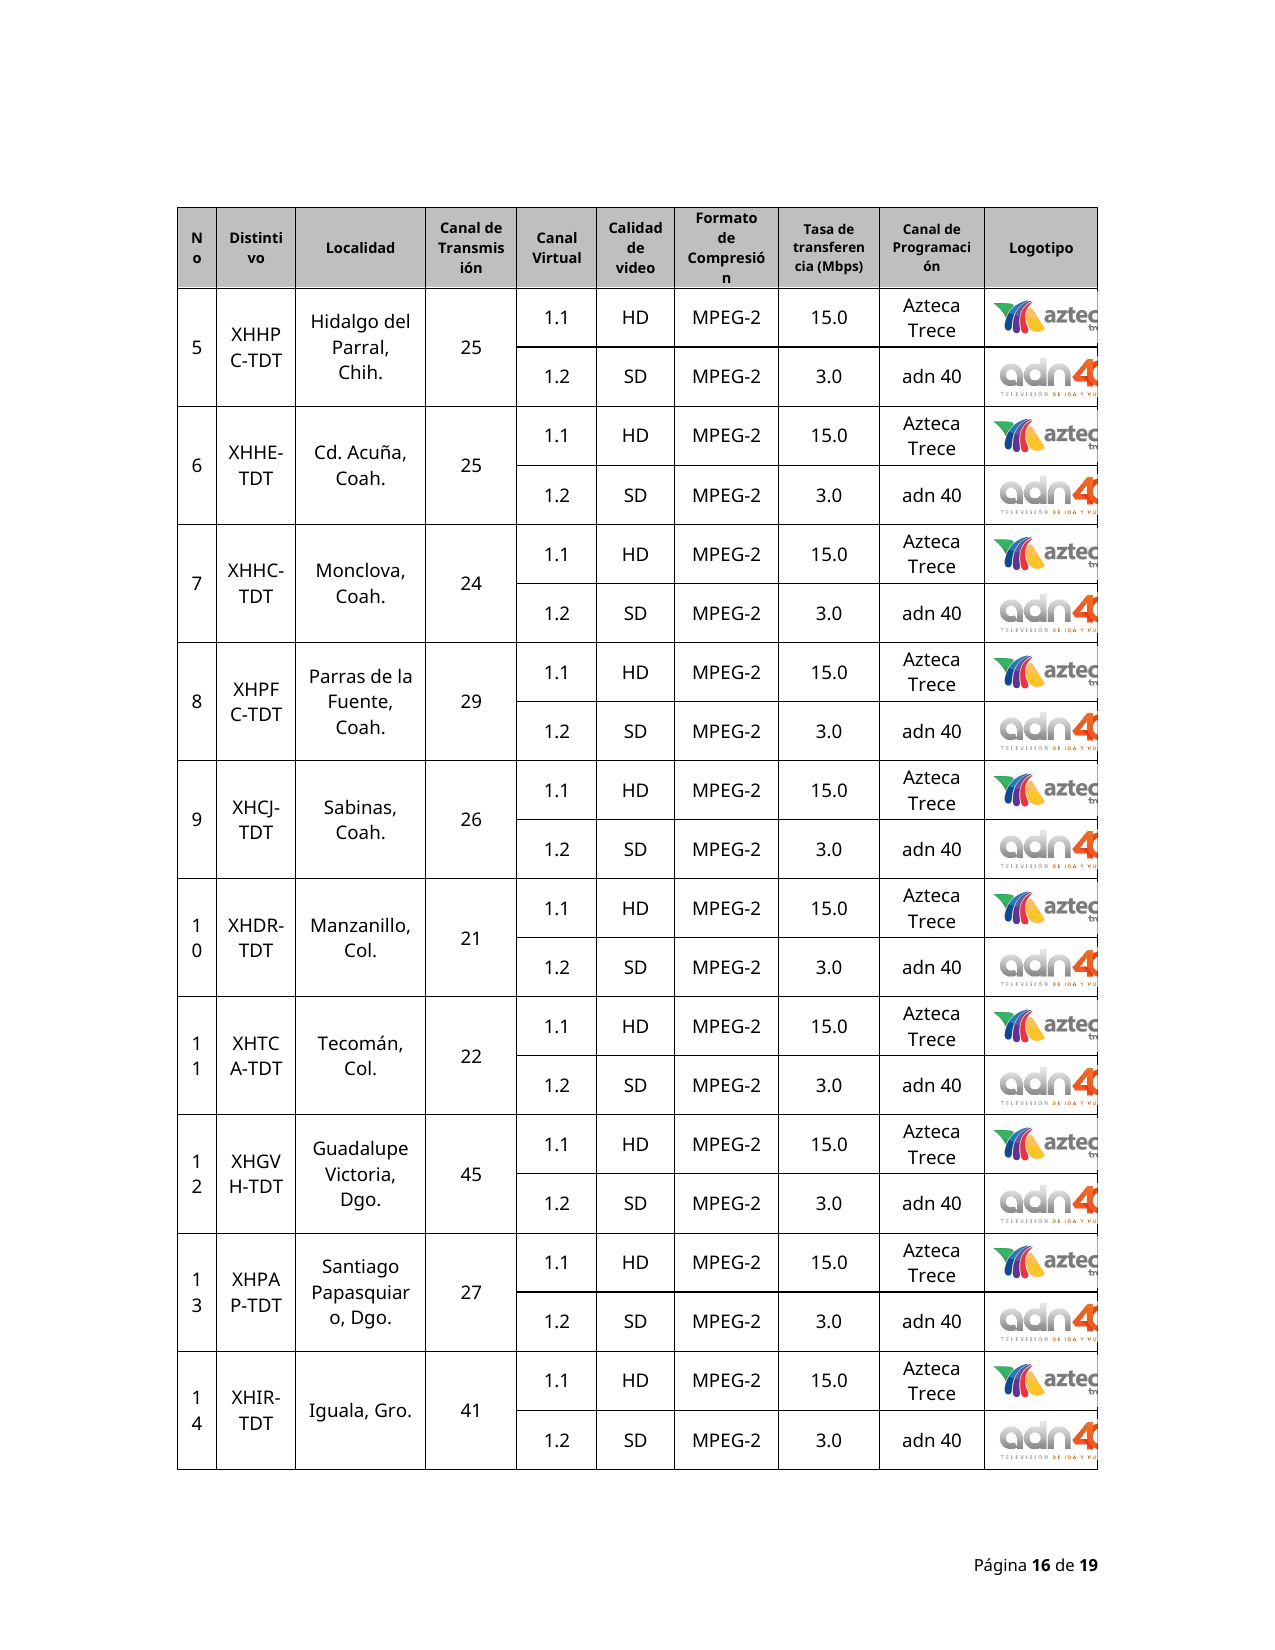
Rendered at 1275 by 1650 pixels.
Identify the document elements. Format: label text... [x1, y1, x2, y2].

table_cell [985, 289, 1097, 346]
table_cell [985, 1115, 1097, 1173]
table_cell XHIR-TDT [217, 1352, 295, 1469]
picture [988, 1355, 1098, 1407]
table_header No [178, 208, 216, 287]
table_cell SD [597, 466, 674, 524]
table_cell 1.2 [517, 938, 596, 996]
table_cell 1.1 [517, 1115, 596, 1173]
table_cell SD [597, 1293, 674, 1351]
table_cell MPEG-2 [675, 1115, 778, 1173]
table_cell [985, 1411, 1097, 1469]
table_cell Guadalupe Victoria, Dgo. [296, 1115, 425, 1232]
table_cell 1.1 [517, 761, 596, 819]
picture [995, 1419, 1098, 1460]
table_cell [985, 938, 1097, 996]
table_cell [985, 1352, 1097, 1409]
table_cell 3.0 [779, 1174, 879, 1232]
table_cell 7 [178, 525, 216, 642]
table_cell Azteca Trece [880, 407, 984, 464]
picture [995, 592, 1098, 633]
table_cell 3.0 [779, 1411, 879, 1469]
table_cell adn 40 [880, 1174, 984, 1232]
picture [995, 1065, 1098, 1105]
table_cell adn 40 [880, 1293, 984, 1351]
table_cell 21 [426, 879, 516, 996]
table_cell 1.2 [517, 466, 596, 524]
table_cell HD [597, 761, 674, 819]
table_header Canal Virtual [517, 208, 596, 287]
table_cell 1.1 [517, 643, 596, 701]
table_cell adn 40 [880, 1056, 984, 1114]
table_cell MPEG-2 [675, 997, 778, 1055]
table_cell Azteca Trece [880, 1115, 984, 1173]
table_cell 8 [178, 643, 216, 760]
table_cell 15.0 [779, 761, 879, 819]
table_cell 12 [178, 1115, 216, 1232]
table_cell SD [597, 584, 674, 642]
table_cell 15.0 [779, 643, 879, 701]
table_cell 3.0 [779, 820, 879, 878]
table_cell Cd. Acuña, Coah. [296, 407, 425, 524]
table_cell SD [597, 1174, 674, 1232]
table_cell 1.2 [517, 1056, 596, 1114]
table_cell SD [597, 1056, 674, 1114]
table_cell MPEG-2 [675, 584, 778, 642]
table_cell Azteca Trece [880, 289, 984, 346]
table_cell MPEG-2 [675, 1293, 778, 1351]
table_cell 41 [426, 1352, 516, 1469]
table_cell adn 40 [880, 702, 984, 760]
table_cell 26 [426, 761, 516, 878]
table_cell 1.2 [517, 1174, 596, 1232]
table_cell XHPFC-TDT [217, 643, 295, 760]
table_cell Azteca Trece [880, 1234, 984, 1291]
table_cell 10 [178, 879, 216, 996]
table_cell 15.0 [779, 289, 879, 346]
table_cell XHCJ-TDT [217, 761, 295, 878]
table_cell Santiago Papasquiaro, Dgo. [296, 1234, 425, 1351]
table_cell adn 40 [880, 1411, 984, 1469]
table_cell XHHE-TDT [217, 407, 295, 524]
table_cell 25 [426, 407, 516, 524]
table_cell 3.0 [779, 938, 879, 996]
table_cell [985, 1056, 1097, 1114]
table_cell HD [597, 879, 674, 937]
table_cell 1.2 [517, 820, 596, 878]
table_cell 11 [178, 997, 216, 1114]
table_cell 3.0 [779, 1056, 879, 1114]
table_cell [985, 407, 1097, 464]
table_cell Azteca Trece [880, 879, 984, 937]
table_cell 14 [178, 1352, 216, 1469]
table_cell [985, 1234, 1097, 1291]
picture [995, 1301, 1098, 1342]
table_cell 1.1 [517, 525, 596, 583]
table_cell 25 [426, 289, 516, 406]
table_cell 1.1 [517, 1352, 596, 1409]
table_header Calidad de video [597, 208, 674, 287]
table_cell 3.0 [779, 584, 879, 642]
table_cell 15.0 [779, 1115, 879, 1173]
table_cell MPEG-2 [675, 938, 778, 996]
table_cell XHHC-TDT [217, 525, 295, 642]
table_cell MPEG-2 [675, 761, 778, 819]
table_cell SD [597, 1411, 674, 1469]
table_cell 1.2 [517, 1411, 596, 1469]
table_header Formato de Compresión [675, 208, 778, 287]
table_cell MPEG-2 [675, 407, 778, 464]
table_cell MPEG-2 [675, 879, 778, 937]
picture [988, 1118, 1098, 1170]
table_cell MPEG-2 [675, 1174, 778, 1232]
table_cell [985, 879, 1097, 937]
picture [988, 882, 1098, 934]
table_cell Iguala, Gro. [296, 1352, 425, 1469]
table_header Logotipo [985, 208, 1097, 287]
table_cell 1.2 [517, 702, 596, 760]
table_cell [985, 702, 1097, 760]
table_cell 15.0 [779, 525, 879, 583]
picture [988, 528, 1098, 580]
table_cell 27 [426, 1234, 516, 1351]
picture [988, 764, 1098, 816]
table_cell 1.1 [517, 879, 596, 937]
table_cell HD [597, 643, 674, 701]
table_cell Parras de la Fuente, Coah. [296, 643, 425, 760]
picture [988, 410, 1098, 462]
table_cell MPEG-2 [675, 289, 778, 346]
table_cell XHGVH-TDT [217, 1115, 295, 1232]
table_cell adn 40 [880, 938, 984, 996]
table_cell HD [597, 1234, 674, 1291]
table_cell MPEG-2 [675, 702, 778, 760]
table_cell SD [597, 348, 674, 406]
picture [995, 711, 1098, 751]
table_cell Azteca Trece [880, 1352, 984, 1409]
picture [988, 291, 1098, 343]
picture [995, 356, 1098, 397]
table_cell [985, 348, 1097, 406]
table_cell MPEG-2 [675, 1056, 778, 1114]
table_cell 1.1 [517, 997, 596, 1055]
table_cell 13 [178, 1234, 216, 1351]
table_cell 1.1 [517, 1234, 596, 1291]
table_cell adn 40 [880, 466, 984, 524]
table_cell XHPAP-TDT [217, 1234, 295, 1351]
table_header Localidad [296, 208, 425, 287]
table_cell Sabinas, Coah. [296, 761, 425, 878]
table_cell [985, 1293, 1097, 1351]
table_cell 29 [426, 643, 516, 760]
table_cell XHHPC-TDT [217, 289, 295, 406]
table_cell HD [597, 1352, 674, 1409]
table_cell 15.0 [779, 879, 879, 937]
table_cell [985, 1174, 1097, 1232]
table_cell MPEG-2 [675, 1411, 778, 1469]
table_cell Hidalgo del Parral, Chih. [296, 289, 425, 406]
picture [995, 474, 1098, 515]
table_cell HD [597, 525, 674, 583]
table_cell 15.0 [779, 407, 879, 464]
table_cell adn 40 [880, 584, 984, 642]
table_cell HD [597, 1115, 674, 1173]
table_cell Azteca Trece [880, 525, 984, 583]
table_header Canal de Transmisión [426, 208, 516, 287]
table_cell HD [597, 289, 674, 346]
table_cell 22 [426, 997, 516, 1114]
table_cell HD [597, 997, 674, 1055]
table_cell XHDR-TDT [217, 879, 295, 996]
table_cell SD [597, 820, 674, 878]
table_cell Azteca Trece [880, 643, 984, 701]
table_cell 5 [178, 289, 216, 406]
table_cell [985, 466, 1097, 524]
table_cell MPEG-2 [675, 820, 778, 878]
table_cell 3.0 [779, 466, 879, 524]
table_cell 15.0 [779, 1234, 879, 1291]
table_cell MPEG-2 [675, 348, 778, 406]
table_cell 1.1 [517, 289, 596, 346]
table_cell MPEG-2 [675, 525, 778, 583]
table_cell adn 40 [880, 820, 984, 878]
table_cell MPEG-2 [675, 466, 778, 524]
table_cell 9 [178, 761, 216, 878]
picture [988, 646, 1098, 698]
table_cell 1.2 [517, 584, 596, 642]
table_cell 15.0 [779, 997, 879, 1055]
table_cell 1.2 [517, 1293, 596, 1351]
table_cell MPEG-2 [675, 1352, 778, 1409]
table_cell Manzanillo, Col. [296, 879, 425, 996]
table_cell Azteca Trece [880, 761, 984, 819]
table_header Tasa de transferencia (Mbps) [779, 208, 879, 287]
table_cell MPEG-2 [675, 1234, 778, 1291]
table_cell 1.2 [517, 348, 596, 406]
table_cell [985, 997, 1097, 1055]
table_header Canal de Programación [880, 208, 984, 287]
table_cell [985, 584, 1097, 642]
table_cell Tecomán, Col. [296, 997, 425, 1114]
table_cell [985, 820, 1097, 878]
table_cell 1.1 [517, 407, 596, 464]
table_cell [985, 525, 1097, 583]
table_header Distintivo [217, 208, 295, 287]
table_cell 45 [426, 1115, 516, 1232]
table_cell HD [597, 407, 674, 464]
table_cell 3.0 [779, 348, 879, 406]
table_cell [985, 643, 1097, 701]
table_cell adn 40 [880, 348, 984, 406]
table_cell XHTCA-TDT [217, 997, 295, 1114]
table_cell 6 [178, 407, 216, 524]
table_cell SD [597, 938, 674, 996]
table_cell 3.0 [779, 702, 879, 760]
picture [995, 1183, 1098, 1224]
table_cell MPEG-2 [675, 643, 778, 701]
picture [995, 947, 1098, 987]
picture [988, 1236, 1098, 1288]
table_cell 3.0 [779, 1293, 879, 1351]
table_cell Monclova, Coah. [296, 525, 425, 642]
table_cell 15.0 [779, 1352, 879, 1409]
table_cell 24 [426, 525, 516, 642]
picture [995, 829, 1098, 869]
picture [988, 1000, 1098, 1052]
table_cell SD [597, 702, 674, 760]
table_cell Azteca Trece [880, 997, 984, 1055]
table_cell [985, 761, 1097, 819]
